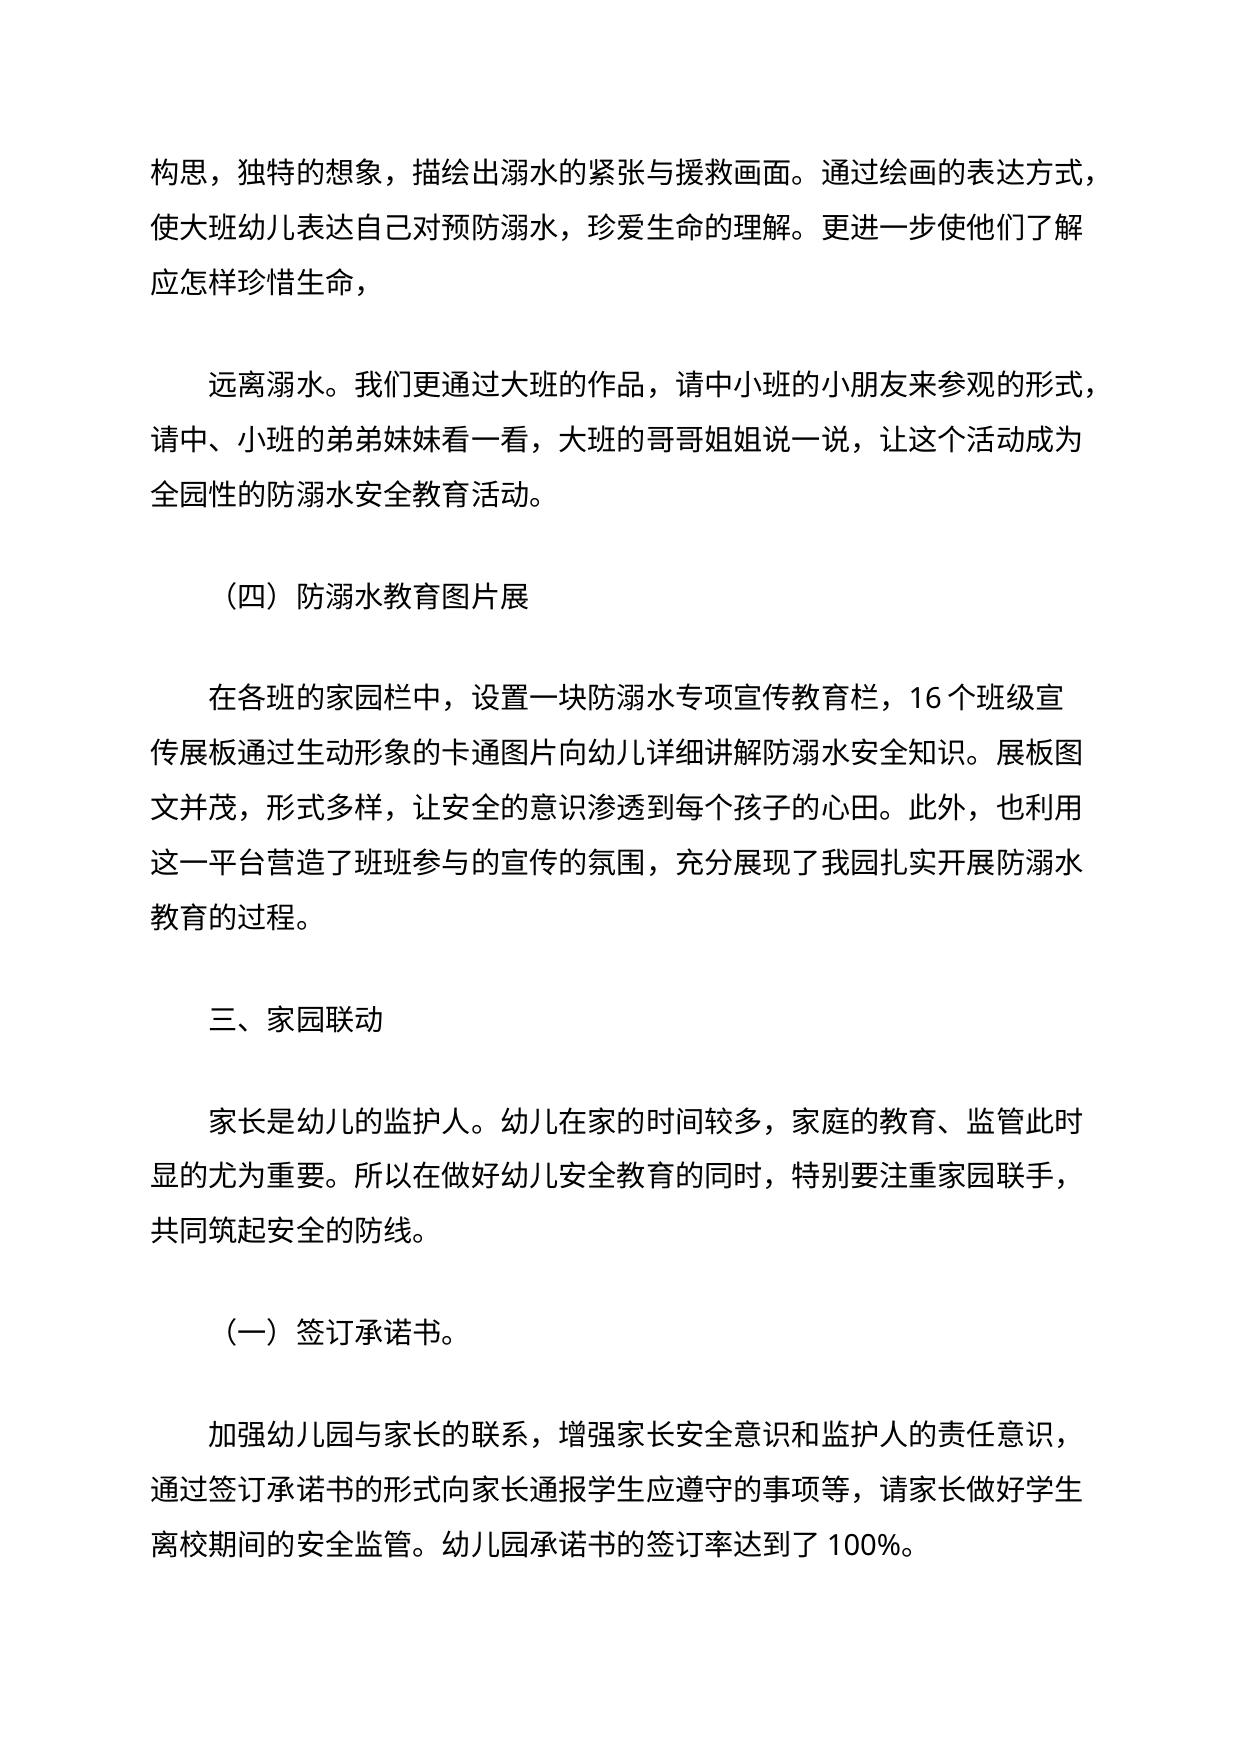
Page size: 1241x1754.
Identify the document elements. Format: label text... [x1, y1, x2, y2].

text 在各班的家园栏中，设置一块防溺水专项宣传教育栏，16个班级宣传展板通过生动形象的卡通图片向幼儿详细讲解防溺水安全知识。展板图文并茂，形式多样，让安全的意识渗透到每个孩子的心田。此外，也利用这一平台营造了班班参与的宣传的氛围，充分展现了我园扎实开展防溺水教育的过程。 [150, 675, 1090, 937]
text 远离溺水。我们更通过大班的作品，请中小班的小朋友来参观的形式，请中、小班的弟弟妹妹看一看，大班的哥哥姐姐说一说，让这个活动成为全园性的防溺水安全教育活动。 [150, 362, 1090, 514]
text 三、家园联动 [150, 996, 1090, 1039]
text （四）防溺水教育图片展 [150, 573, 1090, 615]
text 加强幼儿园与家长的联系，增强家长安全意识和监护人的责任意识，通过签订承诺书的形式向家长通报学生应遵守的事项等，请家长做好学生离校期间的安全监管。幼儿园承诺书的签订率达到了100%。 [150, 1411, 1090, 1564]
text 家长是幼儿的监护人。幼儿在家的时间较多，家庭的教育、监管此时显的尤为重要。所以在做好幼儿安全教育的同时，特别要注重家园联手，共同筑起安全的防线。 [150, 1098, 1090, 1250]
text （一）签订承诺书。 [150, 1310, 1090, 1352]
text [150, 150, 1090, 302]
